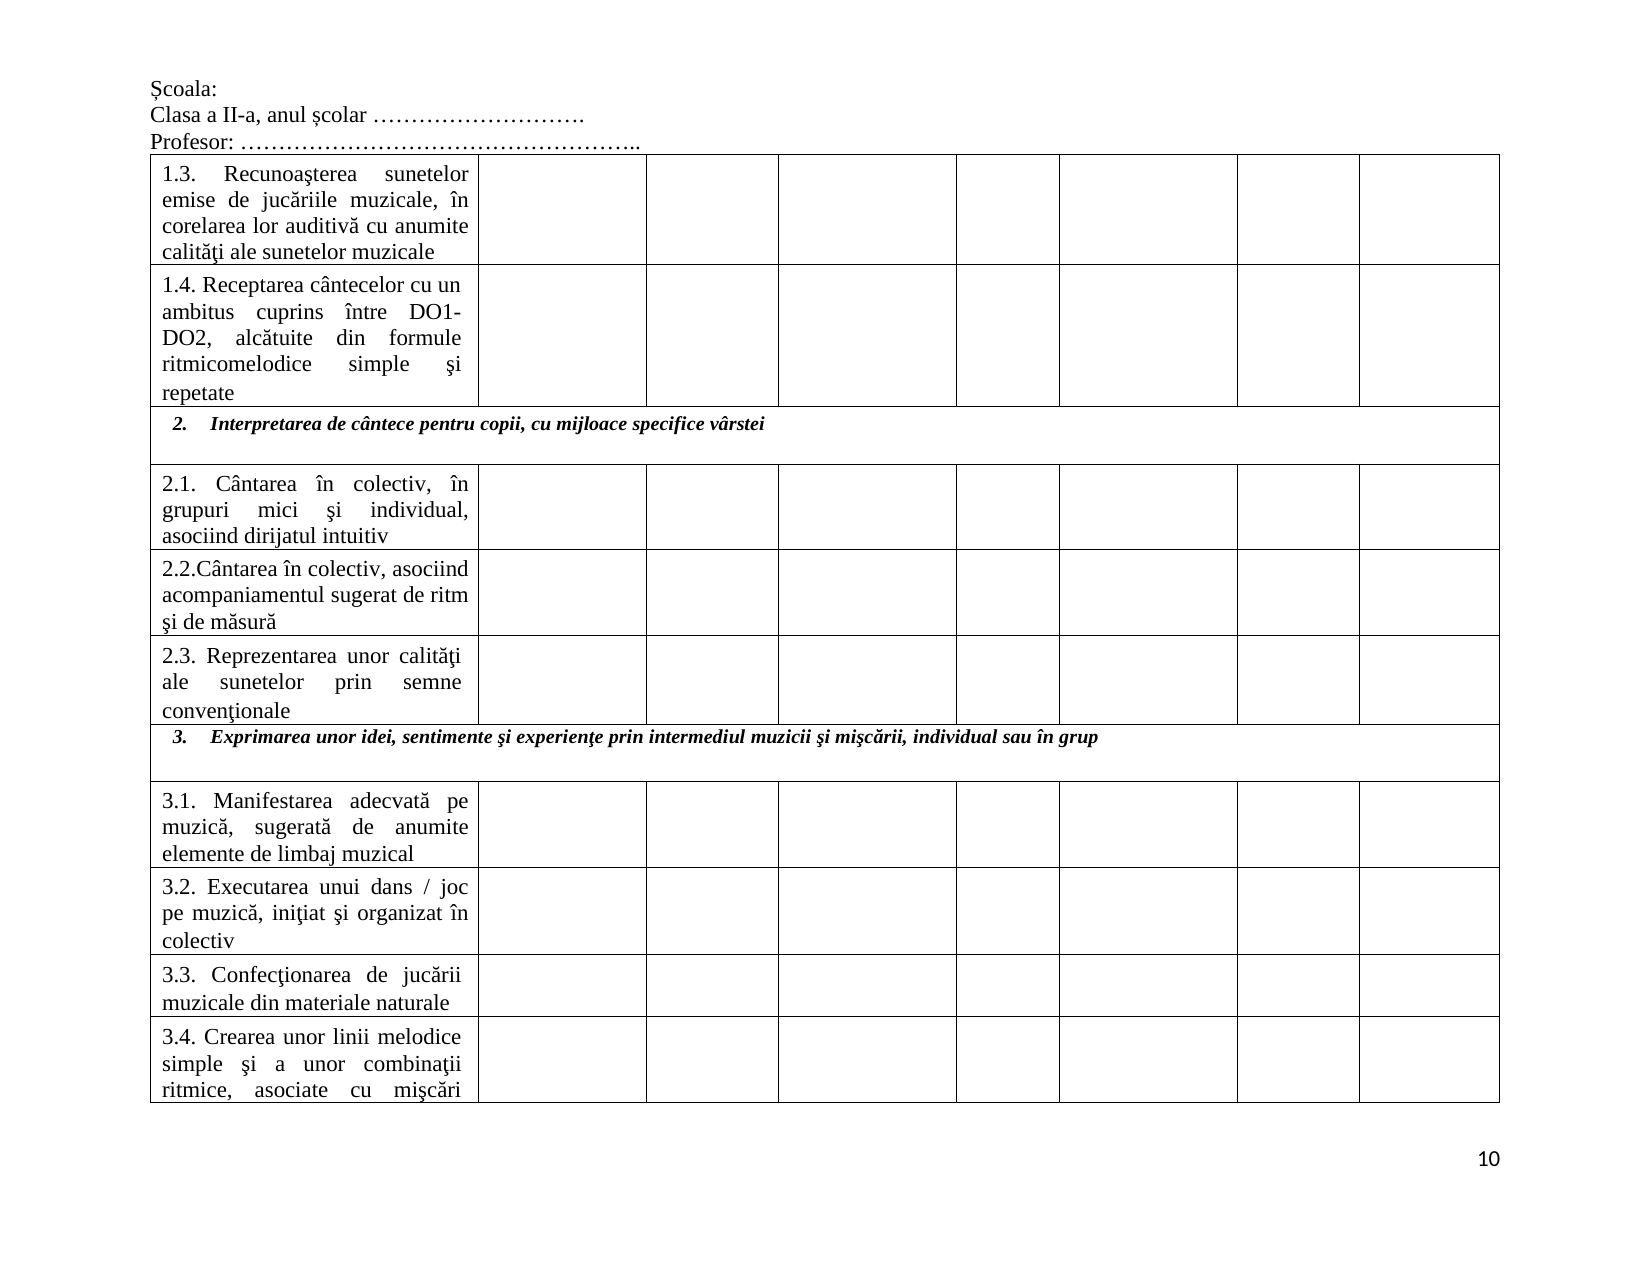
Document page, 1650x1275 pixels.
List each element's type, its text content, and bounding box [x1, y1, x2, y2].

table_cell 1.3. Recunoaşterea sunetelor emise de jucăriile muzicale, în corelarea lor auditivă cu anumite calităţi ale sunetelor muzicale [151, 155, 478, 264]
table_cell [1360, 550, 1499, 635]
table_cell Interpretarea de cântece pentru copii, cu mijloace specifice vârstei [151, 407, 1499, 463]
table_cell [1360, 465, 1499, 548]
table_cell [779, 265, 956, 406]
table_cell [647, 265, 778, 406]
table_cell [647, 636, 778, 724]
table_cell [479, 465, 646, 548]
table_cell [779, 465, 956, 548]
table_cell [647, 155, 778, 264]
table_cell 2.3. Reprezentarea unor calităţi ale sunetelor prin semne convenţionale [151, 636, 478, 724]
table_cell [1060, 550, 1237, 635]
table_cell [647, 868, 778, 954]
table_cell [1360, 955, 1499, 1016]
table_cell [779, 550, 956, 635]
table_cell [779, 782, 956, 867]
table_cell [479, 955, 646, 1016]
table_cell [1238, 868, 1359, 954]
table_cell [957, 955, 1059, 1016]
table_cell [1060, 868, 1237, 954]
table_cell [1238, 1017, 1359, 1102]
table_cell [1060, 955, 1237, 1016]
table_cell [957, 265, 1059, 406]
table_cell [647, 550, 778, 635]
table_cell 3.3. Confecţionarea de jucării muzicale din materiale naturale [151, 955, 478, 1016]
table_cell [1238, 155, 1359, 264]
table_cell [1060, 265, 1237, 406]
table_cell [1360, 265, 1499, 406]
table_cell [647, 465, 778, 548]
table_cell [479, 265, 646, 406]
table_cell [957, 868, 1059, 954]
table_cell [957, 155, 1059, 264]
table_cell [151, 1017, 478, 1102]
table_cell [779, 636, 956, 724]
table_cell [1360, 155, 1499, 264]
table_cell 3.1. Manifestarea adecvată pe muzică, sugerată de anumite elemente de limbaj muzical [151, 782, 478, 867]
table_cell 2.1. Cântarea în colectiv, în grupuri mici şi individual, asociind dirijatul intuitiv [151, 465, 478, 548]
table_cell [779, 868, 956, 954]
table_cell [1060, 782, 1237, 867]
table_cell [1238, 550, 1359, 635]
table_cell [1060, 636, 1237, 724]
table_cell 2.2.Cântarea în colectiv, asociind acompaniamentul sugerat de ritm şi de măsură [151, 550, 478, 635]
table_cell 3.2. Executarea unui dans / joc pe muzică, iniţiat şi organizat în colectiv [151, 868, 478, 954]
table_cell [479, 155, 646, 264]
table_cell [479, 550, 646, 635]
table_cell [1238, 636, 1359, 724]
table_cell [1238, 955, 1359, 1016]
table_cell [479, 782, 646, 867]
table_cell [647, 1017, 778, 1102]
table_cell [1238, 465, 1359, 548]
table_cell [1238, 265, 1359, 406]
table_cell [957, 782, 1059, 867]
table_cell [779, 1017, 956, 1102]
table_cell [957, 465, 1059, 548]
table_cell [1060, 155, 1237, 264]
table_cell [779, 155, 956, 264]
table_cell 1.4. Receptarea cântecelor cu un ambitus cuprins între DO1-DO2, alcătuite din formule ritmicomelodice simple şi repetate [151, 265, 478, 406]
table_cell [1238, 782, 1359, 867]
table_cell [647, 782, 778, 867]
table_cell [957, 1017, 1059, 1102]
table_cell [957, 550, 1059, 635]
table_cell [1360, 636, 1499, 724]
table_cell [1360, 1017, 1499, 1102]
table_cell [1360, 782, 1499, 867]
table_cell [1060, 465, 1237, 548]
table_cell [1060, 1017, 1237, 1102]
table_cell [647, 955, 778, 1016]
table_cell [479, 1017, 646, 1102]
table_cell [479, 868, 646, 954]
table_cell [957, 636, 1059, 724]
table_cell [479, 636, 646, 724]
table_cell [779, 955, 956, 1016]
table_cell Exprimarea unor idei, sentimente şi experienţe prin intermediul muzicii şi mişcării, individual sau în grup [151, 725, 1499, 781]
table_cell [1360, 868, 1499, 954]
